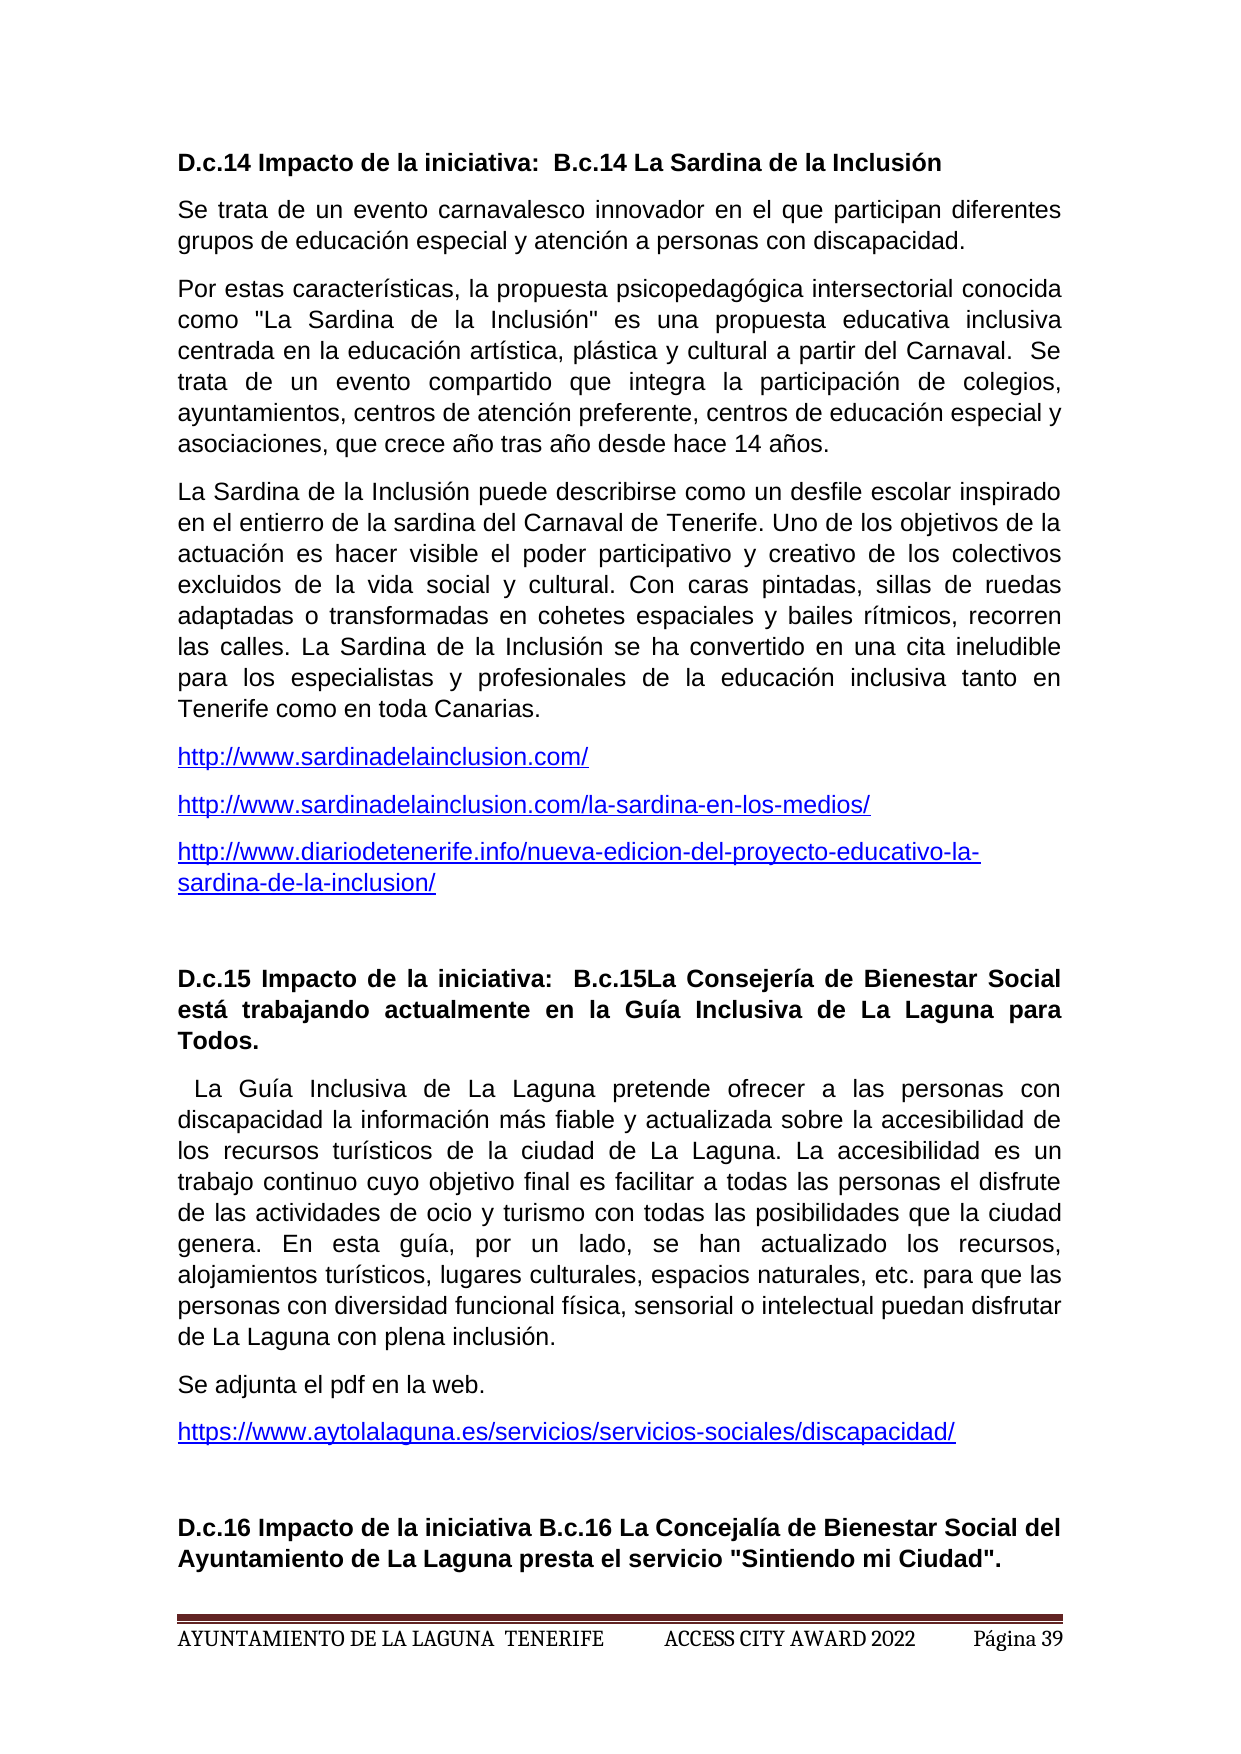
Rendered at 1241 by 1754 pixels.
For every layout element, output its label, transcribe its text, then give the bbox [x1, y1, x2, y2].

text http://www.diariodetenerife.info/nueva-edicion-del-proyecto-educativo-la-sardina-de-la-inclusion/ [177, 837, 1063, 897]
text La Sardina de la Inclusión puede describirse como un desfile escolar inspirado en el entierro de la sardina del Carnaval de Tenerife. Uno de los objetivos de la actuación es hacer visible el poder participativo y creativo de los colectivos excluidos de la vida social y cultural. Con caras pintadas, sillas de ruedas adaptadas o transformadas en cohetes espaciales y bailes rítmicos, recorren las calles. La Sardina de la Inclusión se ha convertido en una cita ineludible para los especialistas y profesionales de la educación inclusiva tanto en Tenerife como en toda Canarias. [177, 477, 1063, 723]
text Se trata de un evento carnavalesco innovador en el que participan diferentes grupos de educación especial y atención a personas con discapacidad. [177, 195, 1063, 255]
text D.c.16 Impacto de la iniciativa B.c.16 La Concejalía de Bienestar Social del Ayuntamiento de La Laguna presta el servicio "Sintiendo mi Ciudad". [177, 1513, 1063, 1573]
text La Guía Inclusiva de La Laguna pretende ofrecer a las personas con discapacidad la información más fiable y actualizada sobre la accesibilidad de los recursos turísticos de la ciudad de La Laguna. La accesibilidad es un trabajo continuo cuyo objetivo final es facilitar a todas las personas el disfrute de las actividades de ocio y turismo con todas las posibilidades que la ciudad genera. En esta guía, por un lado, se han actualizado los recursos, alojamientos turísticos, lugares culturales, espacios naturales, etc. para que las personas con diversidad funcional física, sensorial o intelectual puedan disfrutar de La Laguna con plena inclusión. [177, 1074, 1063, 1351]
text http://www.sardinadelainclusion.com/la-sardina-en-los-medios/ [177, 790, 1063, 818]
text Por estas características, la propuesta psicopedagógica intersectorial conocida como "La Sardina de la Inclusión" es una propuesta educativa inclusiva centrada en la educación artística, plástica y cultural a partir del Carnaval. Se trata de un evento compartido que integra la participación de colegios, ayuntamientos, centros de atención preferente, centros de educación especial y asociaciones, que crece año tras año desde hace 14 años. [177, 274, 1063, 458]
text http://www.sardinadelainclusion.com/ [177, 742, 1063, 771]
text D.c.15 Impacto de la iniciativa: B.c.15La Consejería de Bienestar Social está trabajando actualmente en la Guía Inclusiva de La Laguna para Todos. [177, 964, 1063, 1055]
text https://www.aytolalaguna.es/servicios/servicios-sociales/discapacidad/ [177, 1417, 1063, 1446]
text Se adjunta el pdf en la web. [177, 1370, 1063, 1398]
text D.c.14 Impacto de la iniciativa: B.c.14 La Sardina de la Inclusión [177, 148, 1063, 176]
